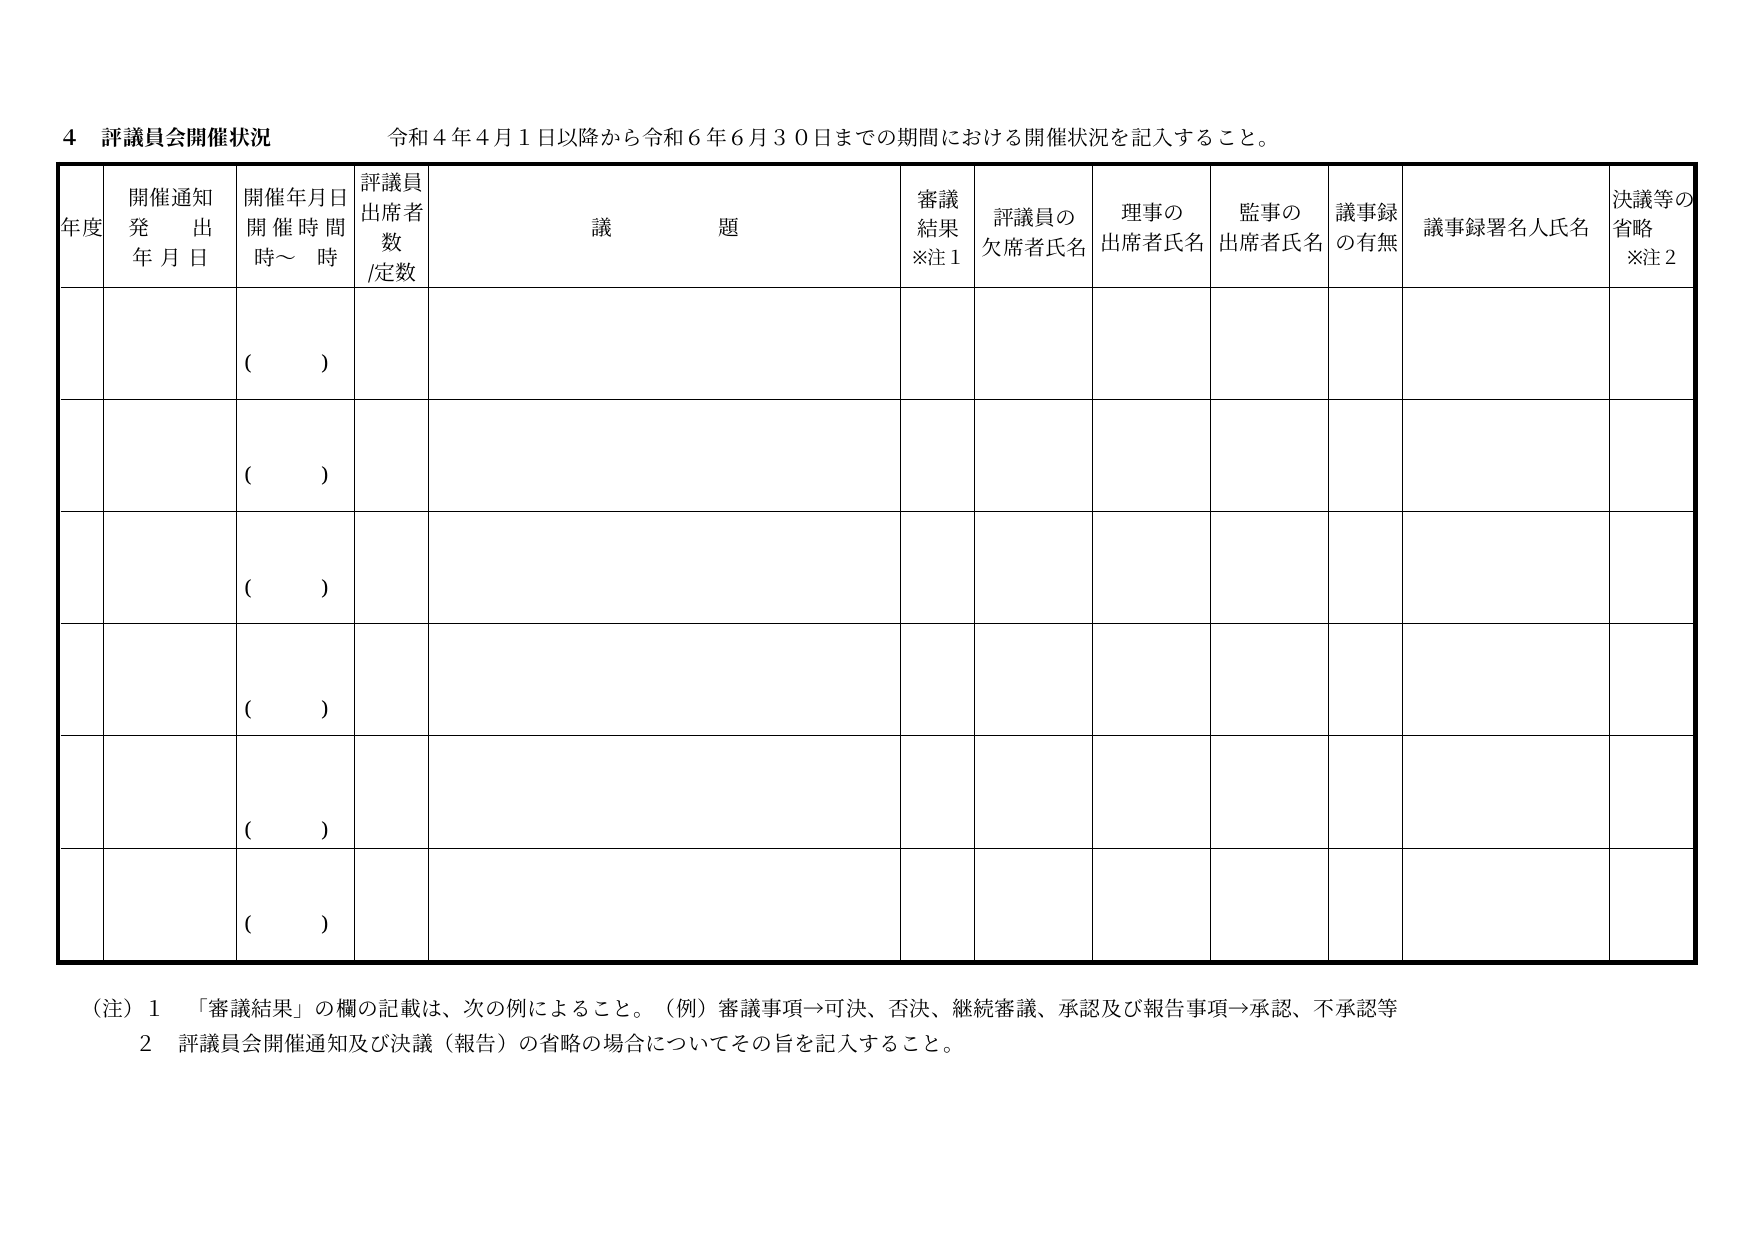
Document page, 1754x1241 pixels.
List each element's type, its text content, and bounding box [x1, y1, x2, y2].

table_cell [60, 849, 103, 960]
table_cell [60, 624, 103, 735]
text （注）１ 「審議結果」の欄の記載は、次の例によること。（例）審議事項→可決、否決、継続審議、承認及び報告事項→承認、不承認等 [81, 993, 1695, 1023]
table_cell [1093, 624, 1210, 735]
table_cell [1403, 849, 1609, 960]
table_cell [1211, 512, 1328, 623]
table_cell [104, 512, 236, 623]
table_cell [1610, 288, 1693, 399]
table_cell [1329, 736, 1402, 848]
table_cell [1093, 849, 1210, 960]
table_cell [1403, 624, 1609, 735]
table_cell [901, 736, 974, 848]
table_cell ( ) [237, 736, 354, 848]
table_cell [60, 736, 103, 848]
table_cell [1211, 736, 1328, 848]
table_header 議事録 の有無 [1329, 166, 1402, 287]
table_cell [355, 624, 428, 735]
table_header 議題 [429, 166, 900, 287]
table_cell [104, 288, 236, 399]
table_header 評議員の 欠席者氏名 [975, 166, 1092, 287]
table_header 開催年月日 開催時間 時～ 時 [237, 166, 354, 287]
table_cell ( ) [237, 624, 354, 735]
table_cell [429, 288, 900, 399]
table_cell ( ) [237, 512, 354, 623]
table_cell [1610, 400, 1693, 511]
table_cell [355, 288, 428, 399]
table_cell [901, 512, 974, 623]
table_cell [355, 400, 428, 511]
table_cell [1093, 288, 1210, 399]
table_header 審議 結果 ※注１ [901, 166, 974, 287]
table_cell [104, 400, 236, 511]
table_cell [975, 400, 1092, 511]
table_cell [1403, 288, 1609, 399]
table_cell [1093, 400, 1210, 511]
table_cell [429, 400, 900, 511]
table_header 議事録署名人氏名 [1403, 166, 1609, 287]
table_cell [975, 512, 1092, 623]
table_cell [901, 400, 974, 511]
table_cell [1211, 849, 1328, 960]
table_cell [901, 849, 974, 960]
table_cell [975, 736, 1092, 848]
text ４ 評議員会開催状況 令和４年４月１日以降から令和６年６月３０日までの期間における開催状況を記入すること。 [59, 121, 1695, 151]
table_cell [104, 736, 236, 848]
table_cell [1403, 736, 1609, 848]
table_cell [1211, 400, 1328, 511]
table_header 理事の 出席者氏名 [1093, 166, 1210, 287]
table_cell [355, 512, 428, 623]
table_cell [60, 512, 103, 623]
table_cell [901, 624, 974, 735]
table_header 決議等の省略 ※注２ [1610, 166, 1693, 287]
table_header 評議員出席者数 /定数 [355, 166, 428, 287]
table_cell [355, 736, 428, 848]
table_header 年度 [60, 166, 103, 287]
table_cell [60, 400, 103, 511]
table_cell [1329, 624, 1402, 735]
table_cell [1610, 736, 1693, 848]
table_cell [355, 849, 428, 960]
table_cell [104, 624, 236, 735]
table_cell [60, 288, 103, 399]
table_cell ( ) [237, 400, 354, 511]
table_cell [1093, 736, 1210, 848]
table_cell [975, 624, 1092, 735]
table_cell [1329, 849, 1402, 960]
table_cell [429, 624, 900, 735]
table_cell [1329, 512, 1402, 623]
table_cell [1211, 288, 1328, 399]
table_cell [1610, 624, 1693, 735]
table_cell [1610, 849, 1693, 960]
table_cell [975, 288, 1092, 399]
table_cell [1610, 512, 1693, 623]
table_cell [104, 849, 236, 960]
table_cell [1329, 288, 1402, 399]
table_header 監事の 出席者氏名 [1211, 166, 1328, 287]
table_cell [901, 288, 974, 399]
table_cell [429, 736, 900, 848]
table_cell ( ) [237, 849, 354, 960]
table_header 開催通知 発 出 年月日 [104, 166, 236, 287]
table_cell ( ) [237, 288, 354, 399]
text ２ 評議員会開催通知及び決議（報告）の省略の場合についてその旨を記入すること。 [136, 1027, 1695, 1057]
table_cell [429, 512, 900, 623]
table_cell [975, 849, 1092, 960]
table_cell [1093, 512, 1210, 623]
table_cell [429, 849, 900, 960]
table_cell [1211, 624, 1328, 735]
table_cell [1403, 512, 1609, 623]
table_cell [1403, 400, 1609, 511]
table_cell [1329, 400, 1402, 511]
